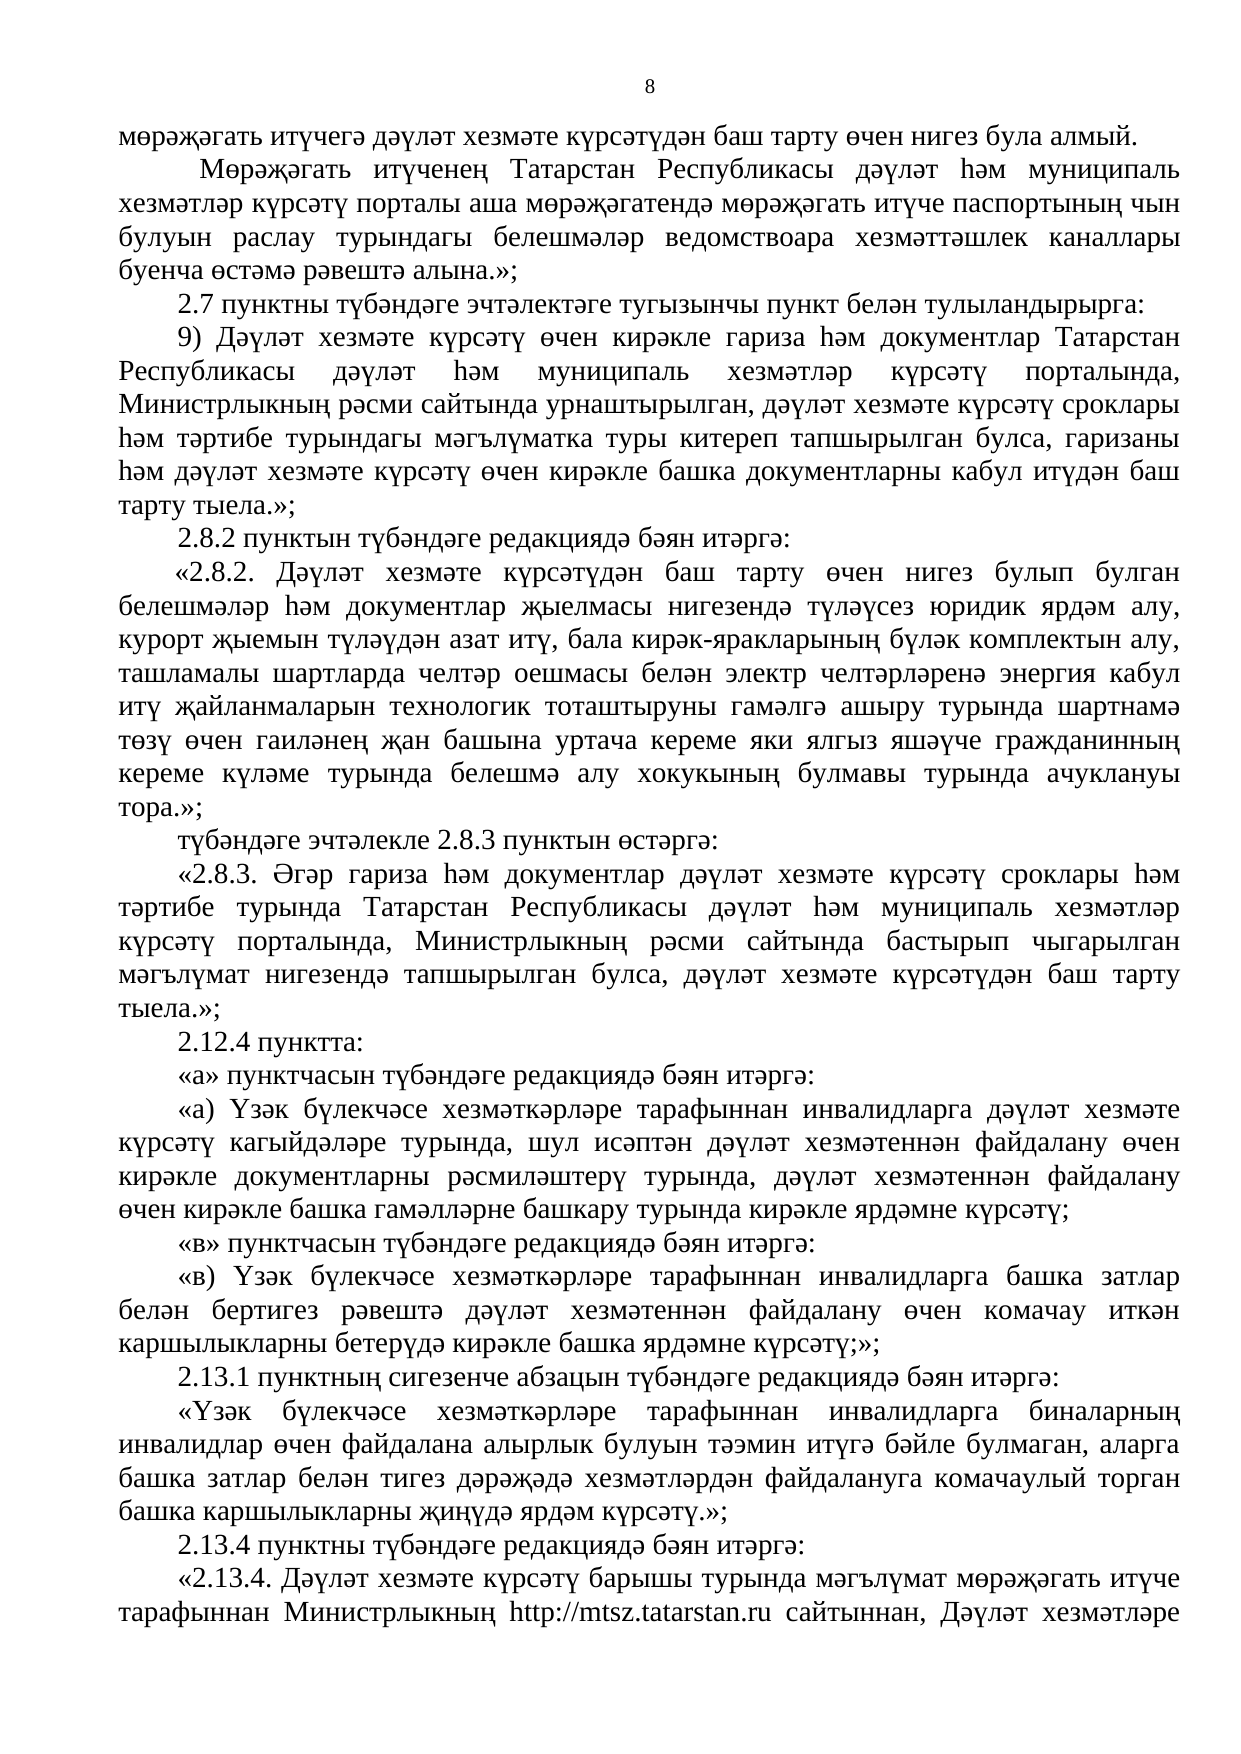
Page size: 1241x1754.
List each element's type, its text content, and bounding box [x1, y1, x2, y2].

text «а» пунктчасын түбәндәге редакциядә бәян итәргә: [118, 1057, 1181, 1091]
text 2.12.4 пунктта: [118, 1024, 1181, 1057]
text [118, 118, 1181, 152]
text Мөрәҗәгать итүченең Татарстан Республикасы дәүләт һәм муниципаль хезмәтләр күрсәтү порталы аша мөрәҗәгатендә мөрәҗәгать итүче паспортының чын булуын раслау турындагы белешмәләр ведомствоара хезмәттәшлек каналлары буенча өстәмә рәвештә алына.»; [118, 152, 1181, 286]
text 2.13.1 пунктның сигезенче абзацын түбәндәге редакциядә бәян итәргә: [118, 1359, 1181, 1393]
text «в» пунктчасын түбәндәге редакциядә бәян итәргә: [118, 1225, 1181, 1258]
text 2.8.2 пунктын түбәндәге редакциядә бәян итәргә: [118, 521, 1181, 554]
text 9) Дәүләт хезмәте күрсәтү өчен кирәкле гариза һәм документлар Татарстан Республикасы дәүләт һәм муниципаль хезмәтләр күрсәтү порталында, Министрлыкның рәсми сайтында урнаштырылган, дәүләт хезмәте күрсәтү сроклары һәм тәртибе турындагы мәгълүматка туры китереп тапшырылган булса, гаризаны һәм дәүләт хезмәте күрсәтү өчен кирәкле башка документларны кабул итүдән баш тарту тыела.»; [118, 319, 1181, 521]
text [118, 1560, 1181, 1627]
text 2.13.4 пунктны түбәндәге редакциядә бәян итәргә: [118, 1527, 1181, 1560]
text «а) Үзәк бүлекчәсе хезмәткәрләре тарафыннан инвалидларга дәүләт хезмәте күрсәтү кагыйдәләре турында, шул исәптән дәүләт хезмәтеннән файдалану өчен кирәкле документларны рәсмиләштерү турында, дәүләт хезмәтеннән файдалану өчен кирәкле башка гамәлләрне башкару турында кирәкле ярдәмне күрсәтү; [118, 1091, 1181, 1225]
text түбәндәге эчтәлекле 2.8.3 пунктын өстәргә: [118, 822, 1181, 856]
text «2.8.2. Дәүләт хезмәте күрсәтүдән баш тарту өчен нигез булып булган белешмәләр һәм документлар җыелмасы нигезендә түләүсез юридик ярдәм алу, курорт җыемын түләүдән азат итү, бала кирәк-яракларының бүләк комплектын алу, ташламалы шартларда челтәр оешмасы белән электр челтәрләренә энергия кабул итү җайланмаларын технологик тоташтыруны гамәлгә ашыру турында шартнамә төзү өчен гаиләнең җан башына уртача кереме яки ялгыз яшәүче гражданинның кереме күләме турында белешмә алу хокукының булмавы турында ачуклануы тора.»; [118, 554, 1181, 822]
text «Үзәк бүлекчәсе хезмәткәрләре тарафыннан инвалидларга биналарның инвалидлар өчен файдалана алырлык булуын тәэмин итүгә бәйле булмаган, аларга башка затлар белән тигез дәрәҗәдә хезмәтләрдән файдалануга комачаулый торган башка каршылыкларны җиңүдә ярдәм күрсәтү.»; [118, 1393, 1181, 1527]
text 2.7 пунктны түбәндәге эчтәлектәге тугызынчы пункт белән тулыландырырга: [118, 286, 1181, 319]
text «в) Үзәк бүлекчәсе хезмәткәрләре тарафыннан инвалидларга башка затлар белән бертигез рәвештә дәүләт хезмәтеннән файдалану өчен комачау иткән каршылыкларны бетерүдә кирәкле башка ярдәмне күрсәтү;»; [118, 1258, 1181, 1359]
text «2.8.3. Әгәр гариза һәм документлар дәүләт хезмәте күрсәтү сроклары һәм тәртибе турында Татарстан Республикасы дәүләт һәм муниципаль хезмәтләр күрсәтү порталында, Министрлыкның рәсми сайтында бастырып чыгарылган мәгълүмат нигезендә тапшырылган булса, дәүләт хезмәте күрсәтүдән баш тарту тыела.»; [118, 856, 1181, 1024]
